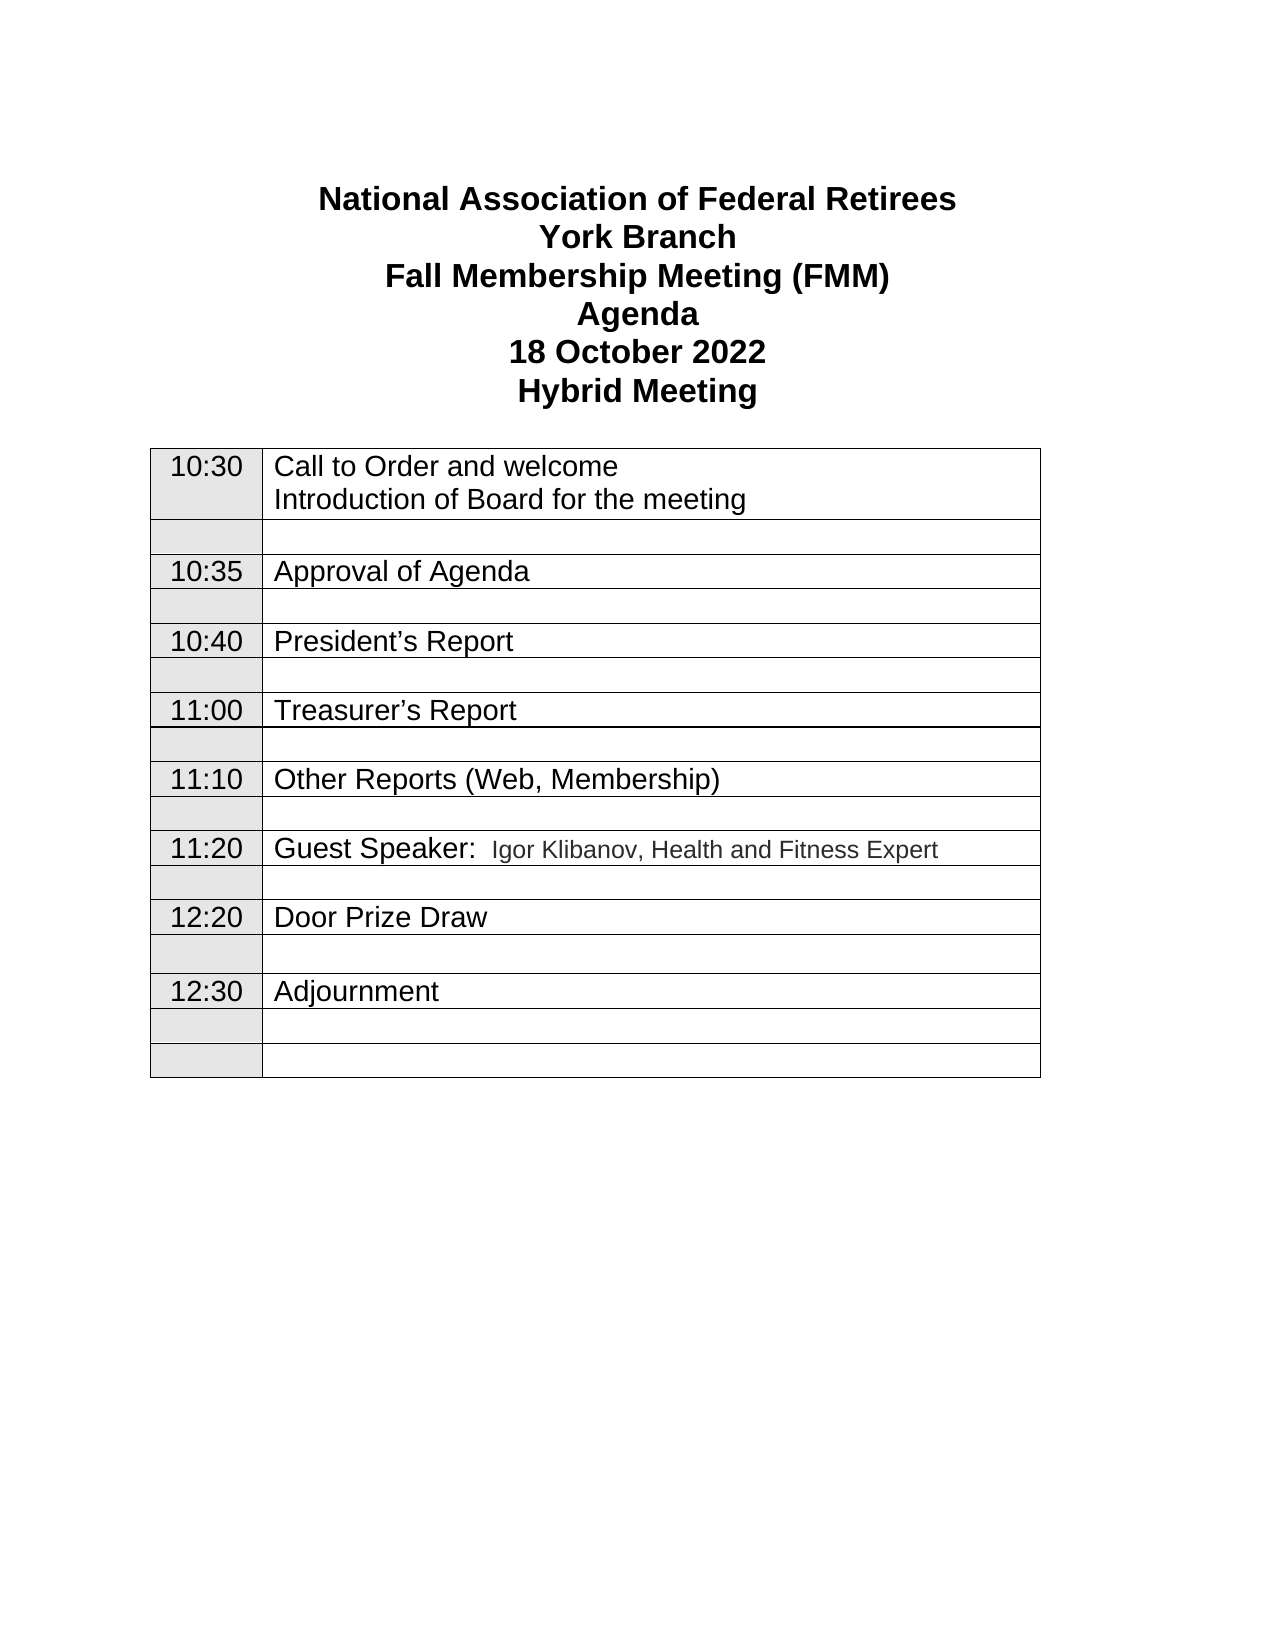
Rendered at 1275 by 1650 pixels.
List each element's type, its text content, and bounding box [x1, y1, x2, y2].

table_cell [151, 1044, 262, 1077]
table_cell 10:40 [151, 624, 262, 657]
table_cell Door Prize Draw [263, 900, 1040, 934]
table_cell [151, 658, 262, 692]
table_cell 12:30 [151, 974, 262, 1008]
table_cell [263, 797, 1040, 830]
table_header Call to Order and welcome Introduction of Board for the meeting [263, 449, 1040, 519]
table_cell [151, 1009, 262, 1042]
table_cell [151, 520, 262, 553]
table_cell [263, 728, 1040, 761]
table_cell [151, 728, 262, 761]
table_cell Other Reports (Web, Membership) [263, 762, 1040, 796]
table_cell Treasurer’s Report [263, 693, 1040, 726]
text Agenda [150, 294, 1125, 332]
table_cell [263, 1009, 1040, 1042]
table_cell 10:35 [151, 555, 262, 588]
table_cell [151, 935, 262, 973]
table_cell [263, 866, 1040, 899]
table_cell [151, 797, 262, 830]
text York Branch [150, 217, 1125, 256]
table_cell 11:10 [151, 762, 262, 796]
table_cell 11:20 [151, 831, 262, 865]
table_cell Guest Speaker: Igor Klibanov, Health and Fitness Expert [263, 831, 1040, 865]
text 18 October 2022 [150, 332, 1125, 371]
table_cell [151, 866, 262, 899]
table_header 10:30 [151, 449, 262, 519]
table_cell Approval of Agenda [263, 555, 1040, 588]
table_cell [263, 1044, 1040, 1077]
table_cell [263, 520, 1040, 553]
text Fall Membership Meeting (FMM) [150, 256, 1125, 294]
table_cell [151, 589, 262, 623]
table_cell 12:20 [151, 900, 262, 934]
table_cell [263, 658, 1040, 692]
table_cell Adjournment [263, 974, 1040, 1008]
text Hybrid Meeting [150, 371, 1125, 409]
table_cell President’s Report [263, 624, 1040, 657]
table_cell [263, 589, 1040, 623]
text National Association of Federal Retirees [150, 179, 1125, 217]
table_cell 11:00 [151, 693, 262, 726]
table_cell [263, 935, 1040, 973]
